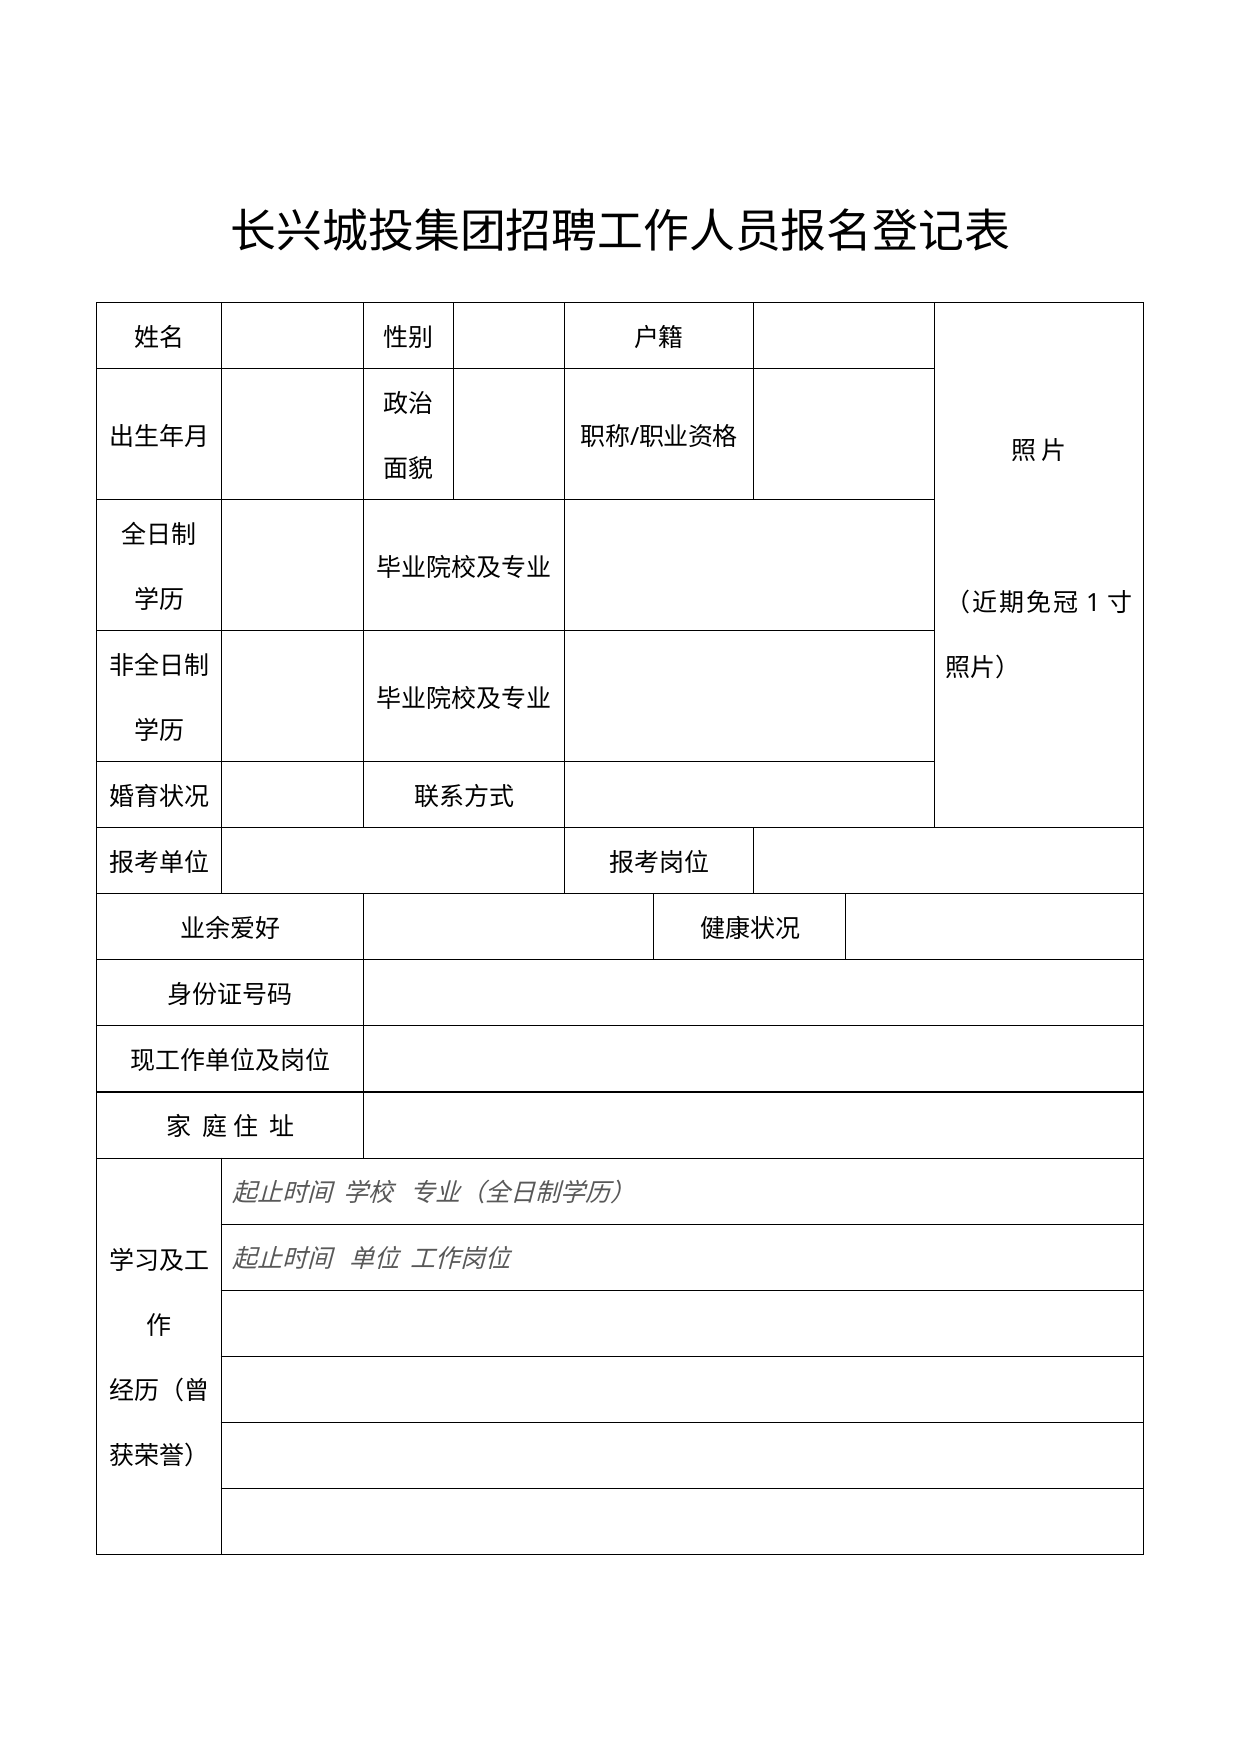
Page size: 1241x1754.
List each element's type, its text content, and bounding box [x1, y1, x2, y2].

table_cell [565, 762, 934, 827]
table_header 性别 [364, 303, 453, 368]
table_cell [364, 960, 1143, 1025]
table_cell [222, 1357, 1143, 1422]
table_cell [754, 369, 934, 499]
table_cell [222, 828, 564, 893]
table_cell 起止时间 学校 专业（全日制学历） [222, 1159, 1143, 1223]
text 长兴城投集团招聘工作人员报名登记表 [187, 178, 1053, 276]
table_cell 全日制 学历 [97, 500, 221, 630]
table_cell [222, 1291, 1143, 1356]
table_header 姓名 [97, 303, 221, 368]
table_cell 起止时间 单位 工作岗位 [222, 1225, 1143, 1289]
table_cell 联系方式 [364, 762, 564, 827]
table_cell [222, 369, 363, 499]
table_cell [364, 1093, 1143, 1157]
table_cell 家 庭 住 址 [97, 1093, 363, 1157]
table_cell [222, 500, 363, 630]
table_cell [846, 894, 1143, 959]
table_cell [364, 894, 653, 959]
table_cell 报考岗位 [565, 828, 753, 893]
table_cell 学习及工作 经历（曾获荣誉） [97, 1159, 221, 1554]
table_header [222, 303, 363, 368]
table_cell 报考单位 [97, 828, 221, 893]
table_cell 婚育状况 [97, 762, 221, 827]
table_cell [754, 828, 1143, 893]
table_cell [454, 369, 564, 499]
table_header 户籍 [565, 303, 753, 368]
table_cell 健康状况 [654, 894, 845, 959]
table_cell [222, 1489, 1143, 1554]
table_cell [222, 762, 363, 827]
table_cell 现工作单位及岗位 [97, 1026, 363, 1091]
table_cell 政治 面貌 [364, 369, 453, 499]
table_cell [222, 1423, 1143, 1488]
table_header 照 片 （近期免冠1寸照片） [935, 303, 1143, 827]
table_cell 非全日制学历 [97, 631, 221, 761]
table_cell 毕业院校及专业 [364, 500, 564, 630]
table_cell 毕业院校及专业 [364, 631, 564, 761]
table_cell [565, 500, 934, 630]
table_header [754, 303, 934, 368]
table_cell [364, 1026, 1143, 1091]
table_cell 身份证号码 [97, 960, 363, 1025]
table_cell 出生年月 [97, 369, 221, 499]
table_cell 业余爱好 [97, 894, 363, 959]
table_header [454, 303, 564, 368]
table_cell 职称/职业资格 [565, 369, 753, 499]
table_cell [222, 631, 363, 761]
table_cell [565, 631, 934, 761]
